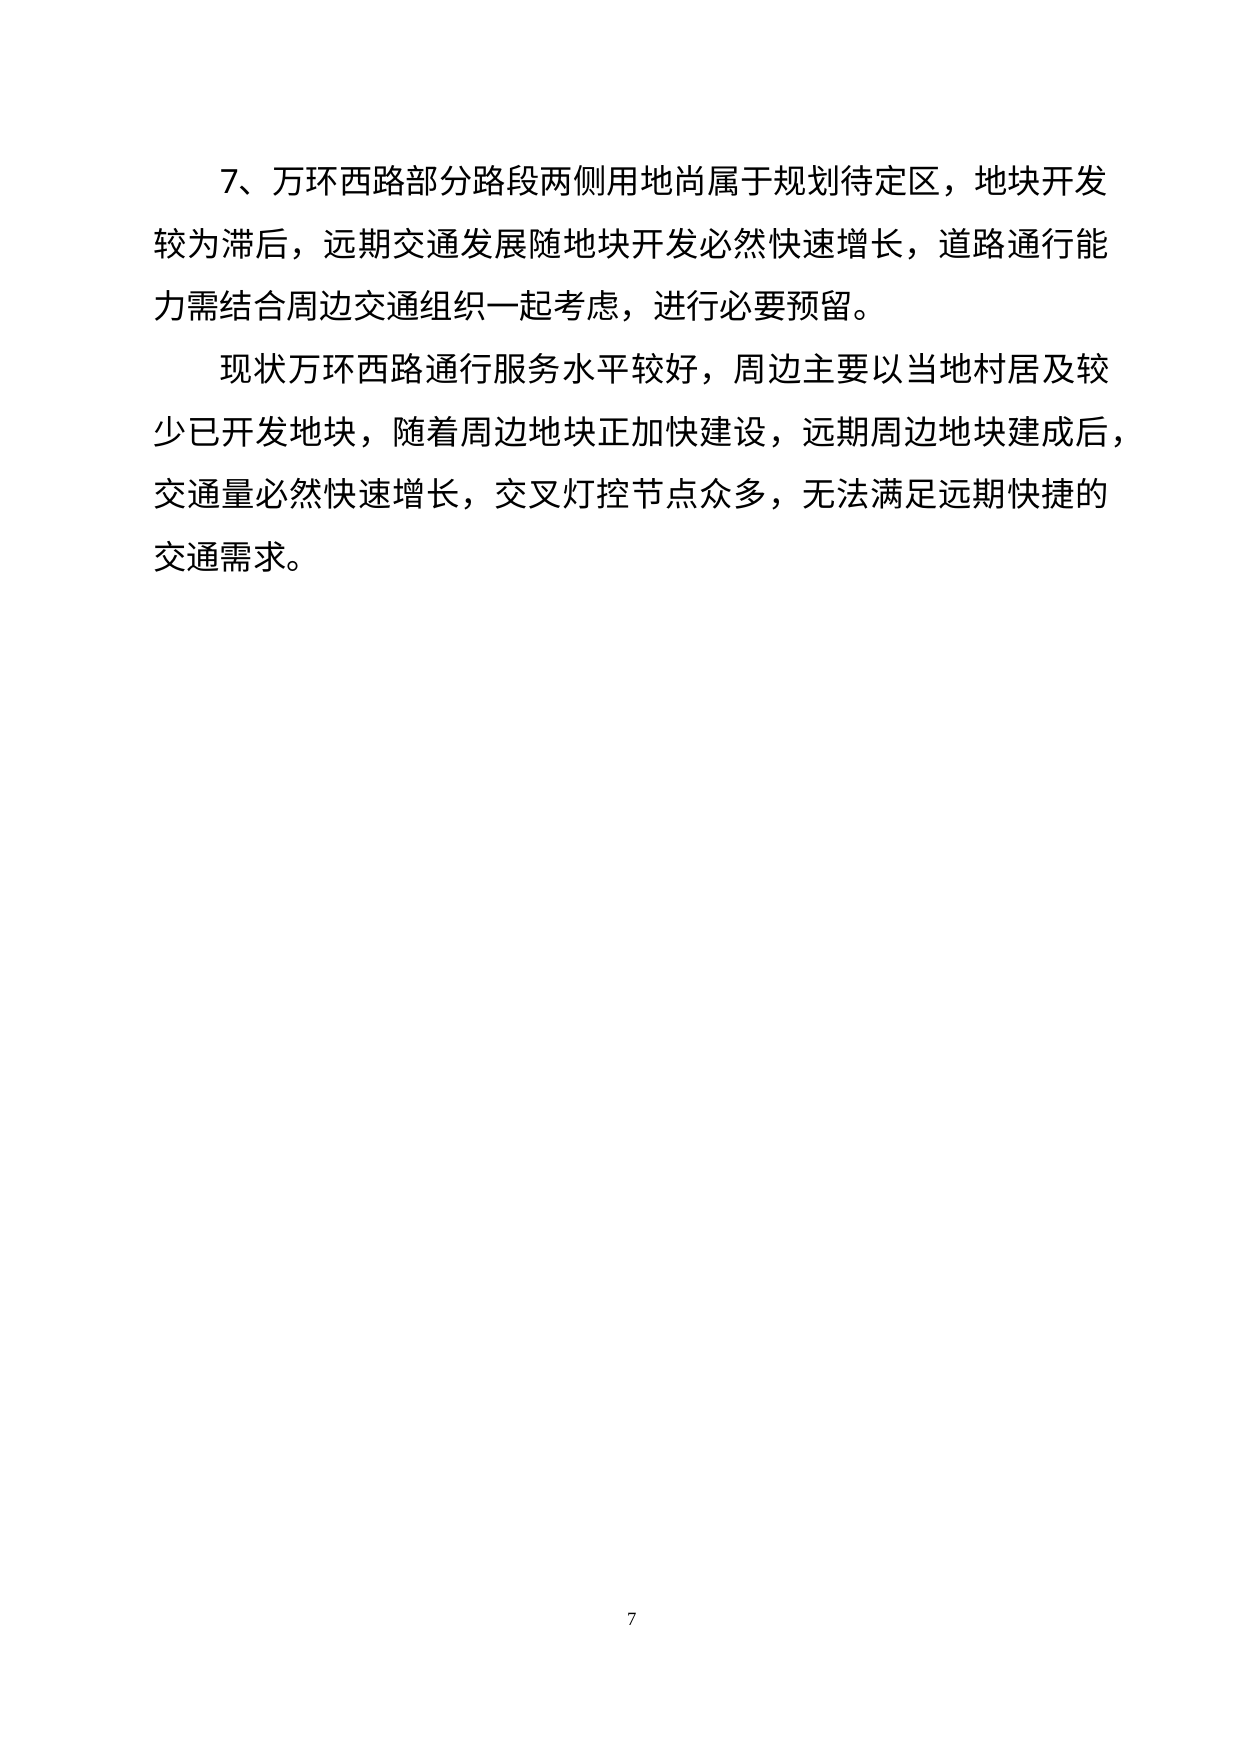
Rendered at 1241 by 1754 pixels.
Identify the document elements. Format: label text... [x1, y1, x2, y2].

text 现状万环西路通行服务水平较好，周边主要以当地村居及较少已开发地块，随着周边地块正加快建设，远期周边地块建成后，交通量必然快速增长，交叉灯控节点众多，无法满足远期快捷的交通需求。 [153, 343, 1110, 579]
text 7、万环西路部分路段两侧用地尚属于规划待定区，地块开发较为滞后，远期交通发展随地块开发必然快速增长，道路通行能力需结合周边交通组织一起考虑，进行必要预留。 [153, 155, 1110, 328]
